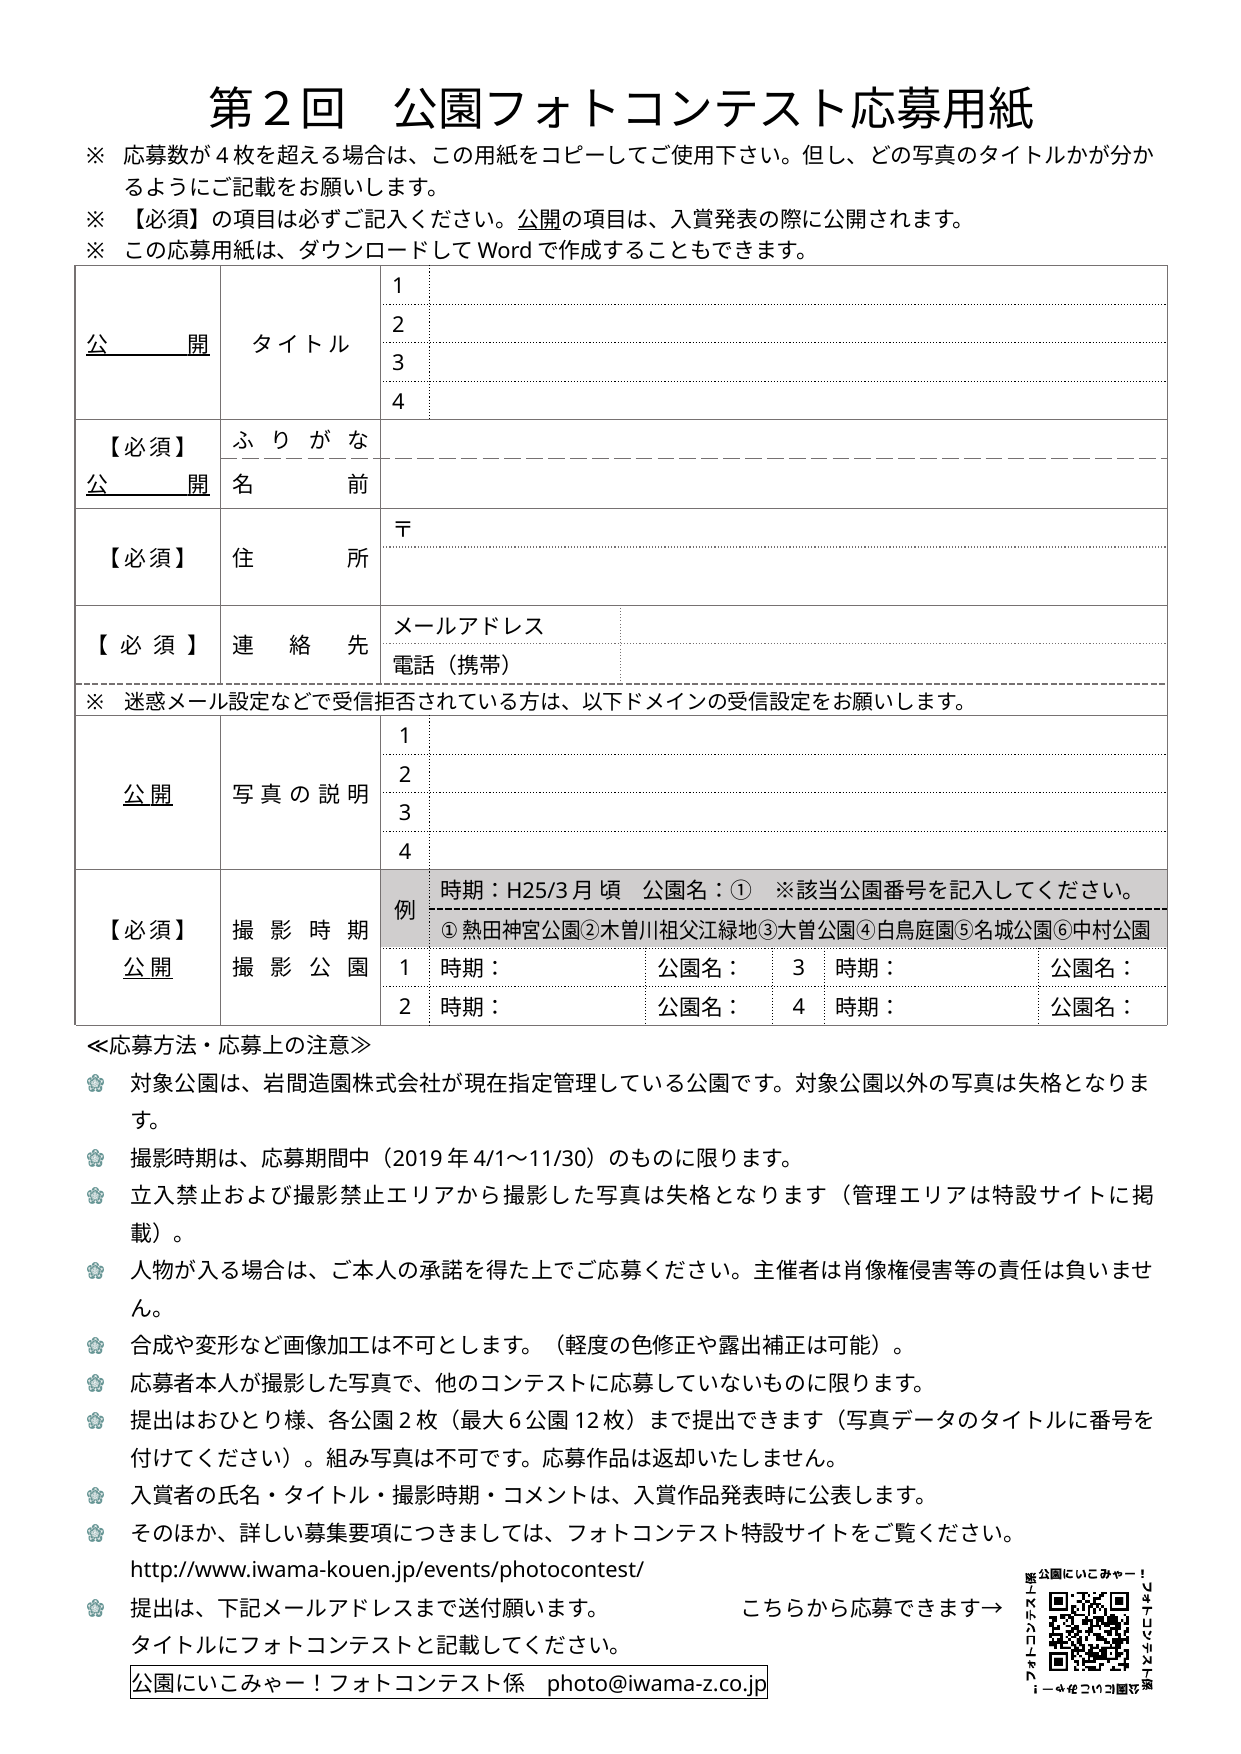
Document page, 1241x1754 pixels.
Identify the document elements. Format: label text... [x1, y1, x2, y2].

table_cell [381, 546, 1167, 605]
table_cell 〒 [381, 509, 1167, 546]
picture [87, 1187, 104, 1204]
table_cell ①熱田神宮公園②木曽川祖父江緑地③大曽公園④白鳥庭園⑤名城公園⑥中村公園 [429, 908, 1167, 947]
table_cell 4 [773, 986, 824, 1024]
table_cell 公園名： [646, 986, 773, 1024]
table_cell [620, 606, 1167, 643]
table_cell 公開 [76, 266, 220, 419]
table_cell 名前 [221, 458, 380, 508]
table_cell 時期： [824, 948, 1039, 986]
table_cell 3 [381, 342, 429, 381]
table_cell 電話（携帯） [381, 643, 620, 683]
table_cell 2 [381, 754, 429, 792]
table_cell 住所 [221, 509, 380, 605]
table_cell 公園名： [1039, 948, 1167, 986]
table_cell [429, 754, 1167, 792]
table_cell 1 [381, 266, 429, 304]
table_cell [76, 1026, 1167, 1701]
table_cell [429, 304, 1167, 342]
picture [1020, 1562, 1158, 1700]
picture [87, 1487, 104, 1504]
picture [87, 1412, 104, 1429]
table_cell 公開 [76, 716, 220, 869]
table_cell ※ 迷惑メール設定などで受信拒否されている方は、以下ドメインの受信設定をお願いします。 [76, 683, 1167, 715]
table_cell 1 [381, 716, 429, 754]
table_cell 【必須】 公開 [76, 420, 220, 508]
picture [87, 1337, 104, 1354]
table_cell 時期： [429, 986, 646, 1024]
table_cell [429, 266, 1167, 304]
table_cell 公園名： [1039, 986, 1167, 1024]
table_cell タイトル [221, 266, 380, 419]
picture [87, 1524, 104, 1542]
table_cell 3 [381, 792, 429, 831]
table_cell 例 [381, 870, 429, 947]
table_cell 4 [381, 381, 429, 419]
table_cell [429, 342, 1167, 381]
table_cell [620, 643, 1167, 683]
table_cell 公園名： [646, 948, 773, 986]
table_cell [429, 381, 1167, 419]
table_cell 時期： [824, 986, 1039, 1024]
picture [87, 1149, 104, 1167]
table_cell 【必須】 [76, 509, 220, 605]
table_cell 3 [773, 948, 824, 986]
picture [87, 1262, 104, 1279]
table_cell 時期：H25/3月 頃 公園名：① ※該当公園番号を記入してください。 [429, 870, 1167, 908]
table_cell [429, 831, 1167, 869]
picture [87, 1599, 104, 1617]
table_cell 時期： [429, 948, 646, 986]
table_cell 【必須】 [76, 606, 220, 683]
table_cell 2 [381, 304, 429, 342]
picture [87, 1074, 104, 1092]
table_cell 写真の説明 [221, 716, 380, 869]
table_cell [429, 792, 1167, 831]
table_header 第２回 公園フォトコンテスト応募用紙 応募数が4枚を超える場合は、この用紙をコピーしてご使用下さい。但し、どの写真のタイトルかが分かるようにご記載をお願いします。 【必須】の項目は必ずご記入ください。公開の項目は、入賞発表の際に公開されます。 この応募用紙は、ダウンロードしてWordで作成することもできます。 [76, 72, 1167, 265]
table_cell 【必須】 公開 [76, 870, 220, 1024]
table_cell 2 [381, 986, 429, 1024]
table_cell 1 [381, 948, 429, 986]
table_cell [429, 716, 1167, 754]
table_cell [381, 458, 1167, 508]
picture [87, 1374, 104, 1392]
table_cell ふりがな [221, 420, 380, 458]
table_cell 4 [381, 831, 429, 869]
table_cell メールアドレス [381, 606, 620, 643]
table_cell [381, 420, 1167, 458]
table_cell 撮影時期 撮影公園 [221, 870, 380, 1024]
table_cell 連絡先 [221, 606, 380, 683]
